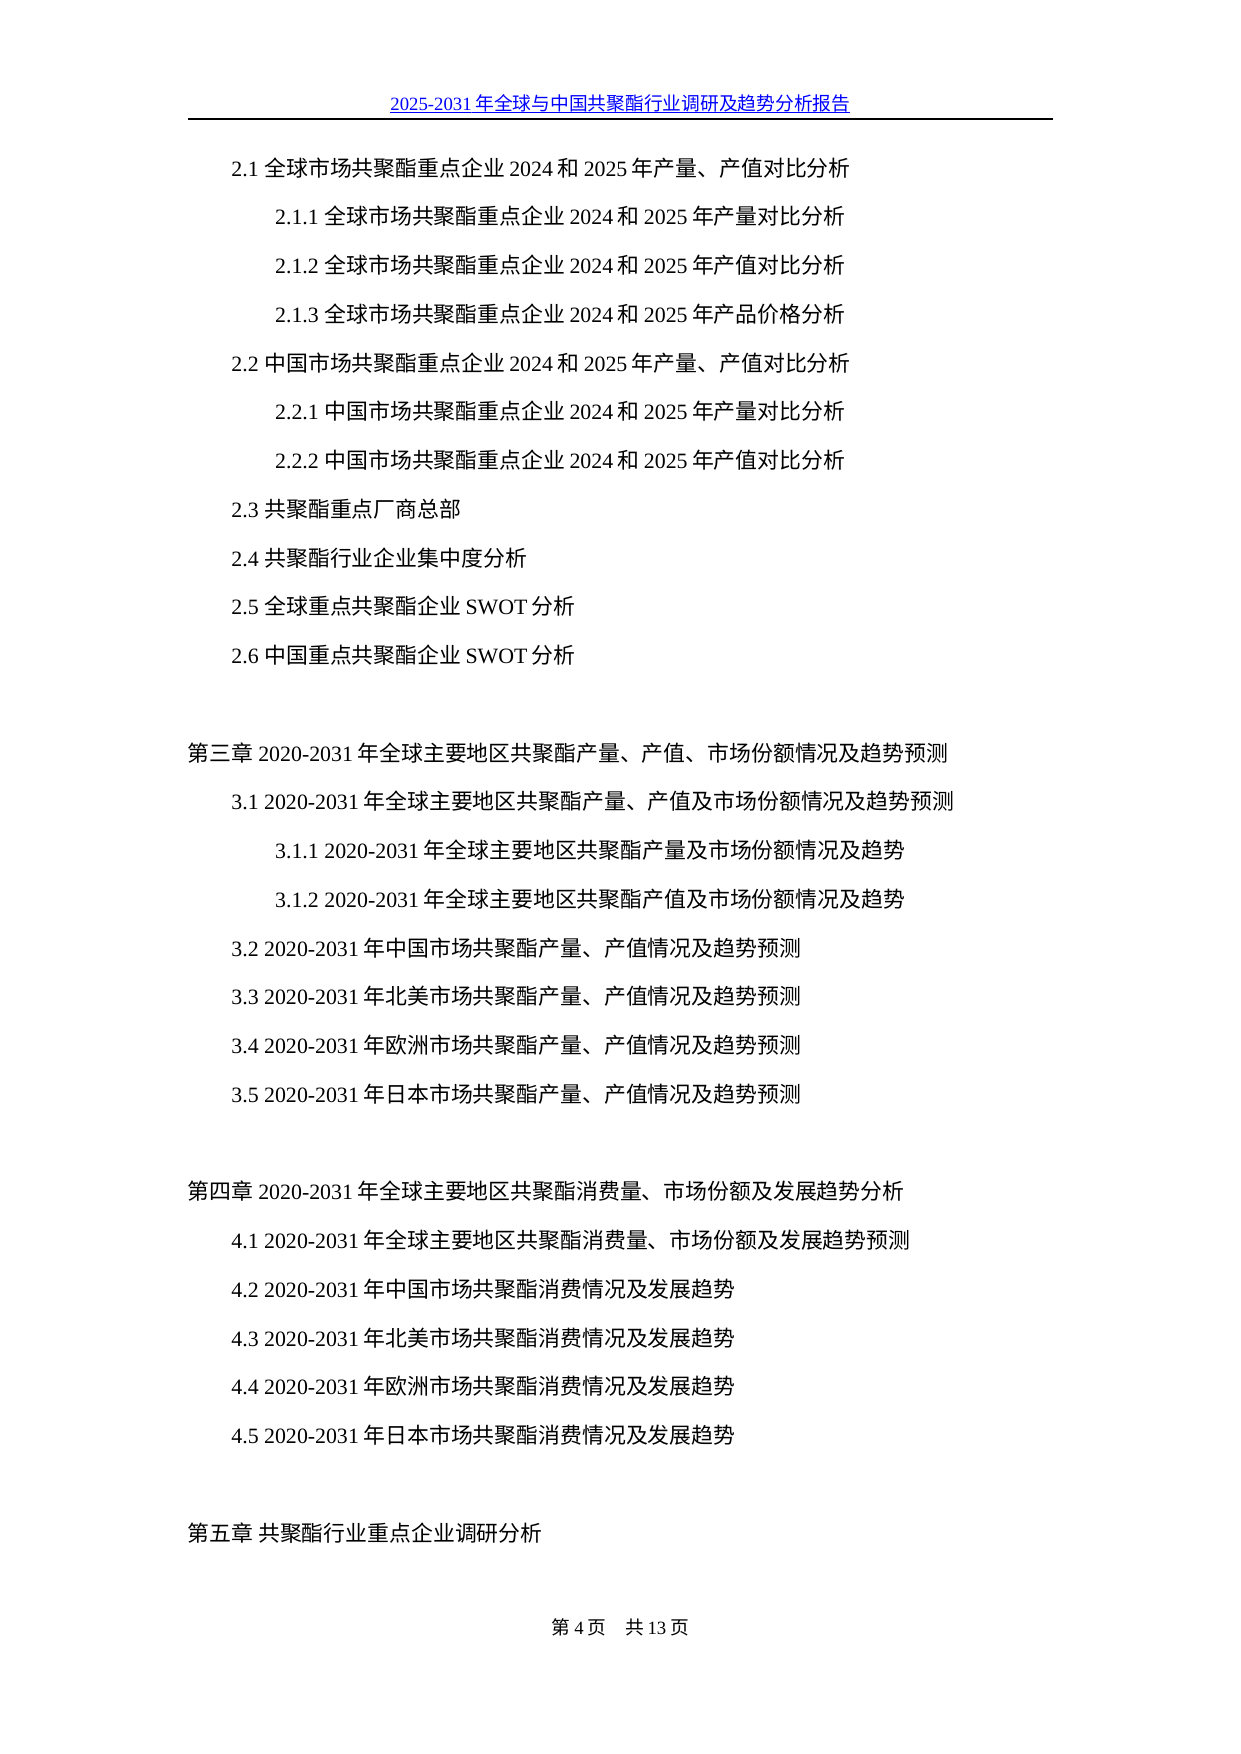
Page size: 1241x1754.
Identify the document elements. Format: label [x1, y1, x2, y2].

text [187, 150, 1053, 1548]
